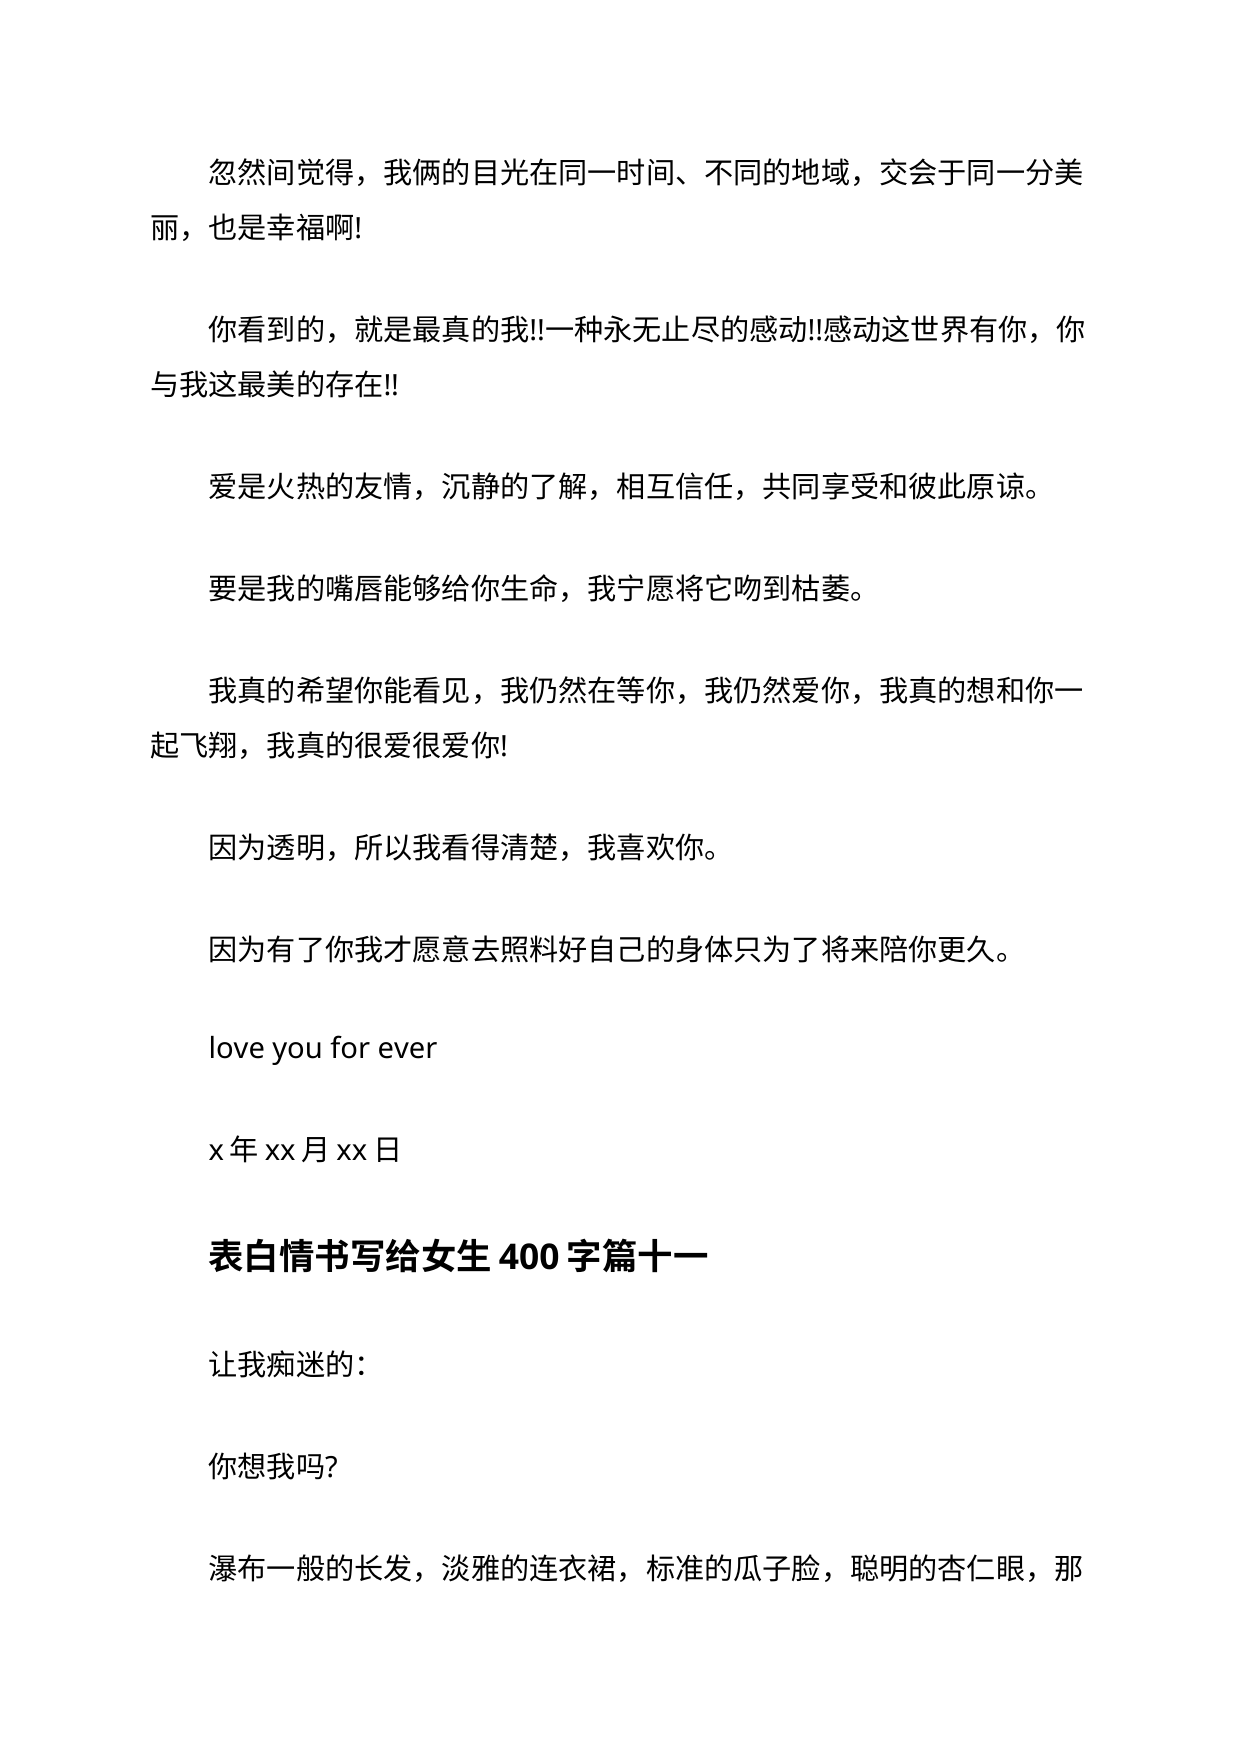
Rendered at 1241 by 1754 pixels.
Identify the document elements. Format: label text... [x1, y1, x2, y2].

text 爱是火热的友情，沉静的了解，相互信任，共同享受和彼此原谅。 [150, 464, 1090, 506]
text 因为有了你我才愿意去照料好自己的身体只为了将来陪你更久。 [150, 926, 1090, 968]
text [150, 1546, 1090, 1588]
text love you for ever [150, 1028, 1090, 1067]
text 忽然间觉得，我俩的目光在同一时间、不同的地域，交会于同一分美丽，也是幸福啊! [150, 150, 1090, 247]
text 你想我吗? [150, 1443, 1090, 1486]
text 你看到的，就是最真的我!!一种永无止尽的感动!!感动这世界有你，你与我这最美的存在!! [150, 307, 1090, 404]
text 要是我的嘴唇能够给你生命，我宁愿将它吻到枯萎。 [150, 566, 1090, 608]
text 因为透明，所以我看得清楚，我喜欢你。 [150, 824, 1090, 867]
text x年xx月xx日 [150, 1126, 1090, 1169]
text 让我痴迷的： [150, 1342, 1090, 1384]
text 表白情书写给女生400字篇十一 [150, 1228, 1090, 1279]
text 我真的希望你能看见，我仍然在等你，我仍然爱你，我真的想和你一起飞翔，我真的很爱很爱你! [150, 667, 1090, 765]
